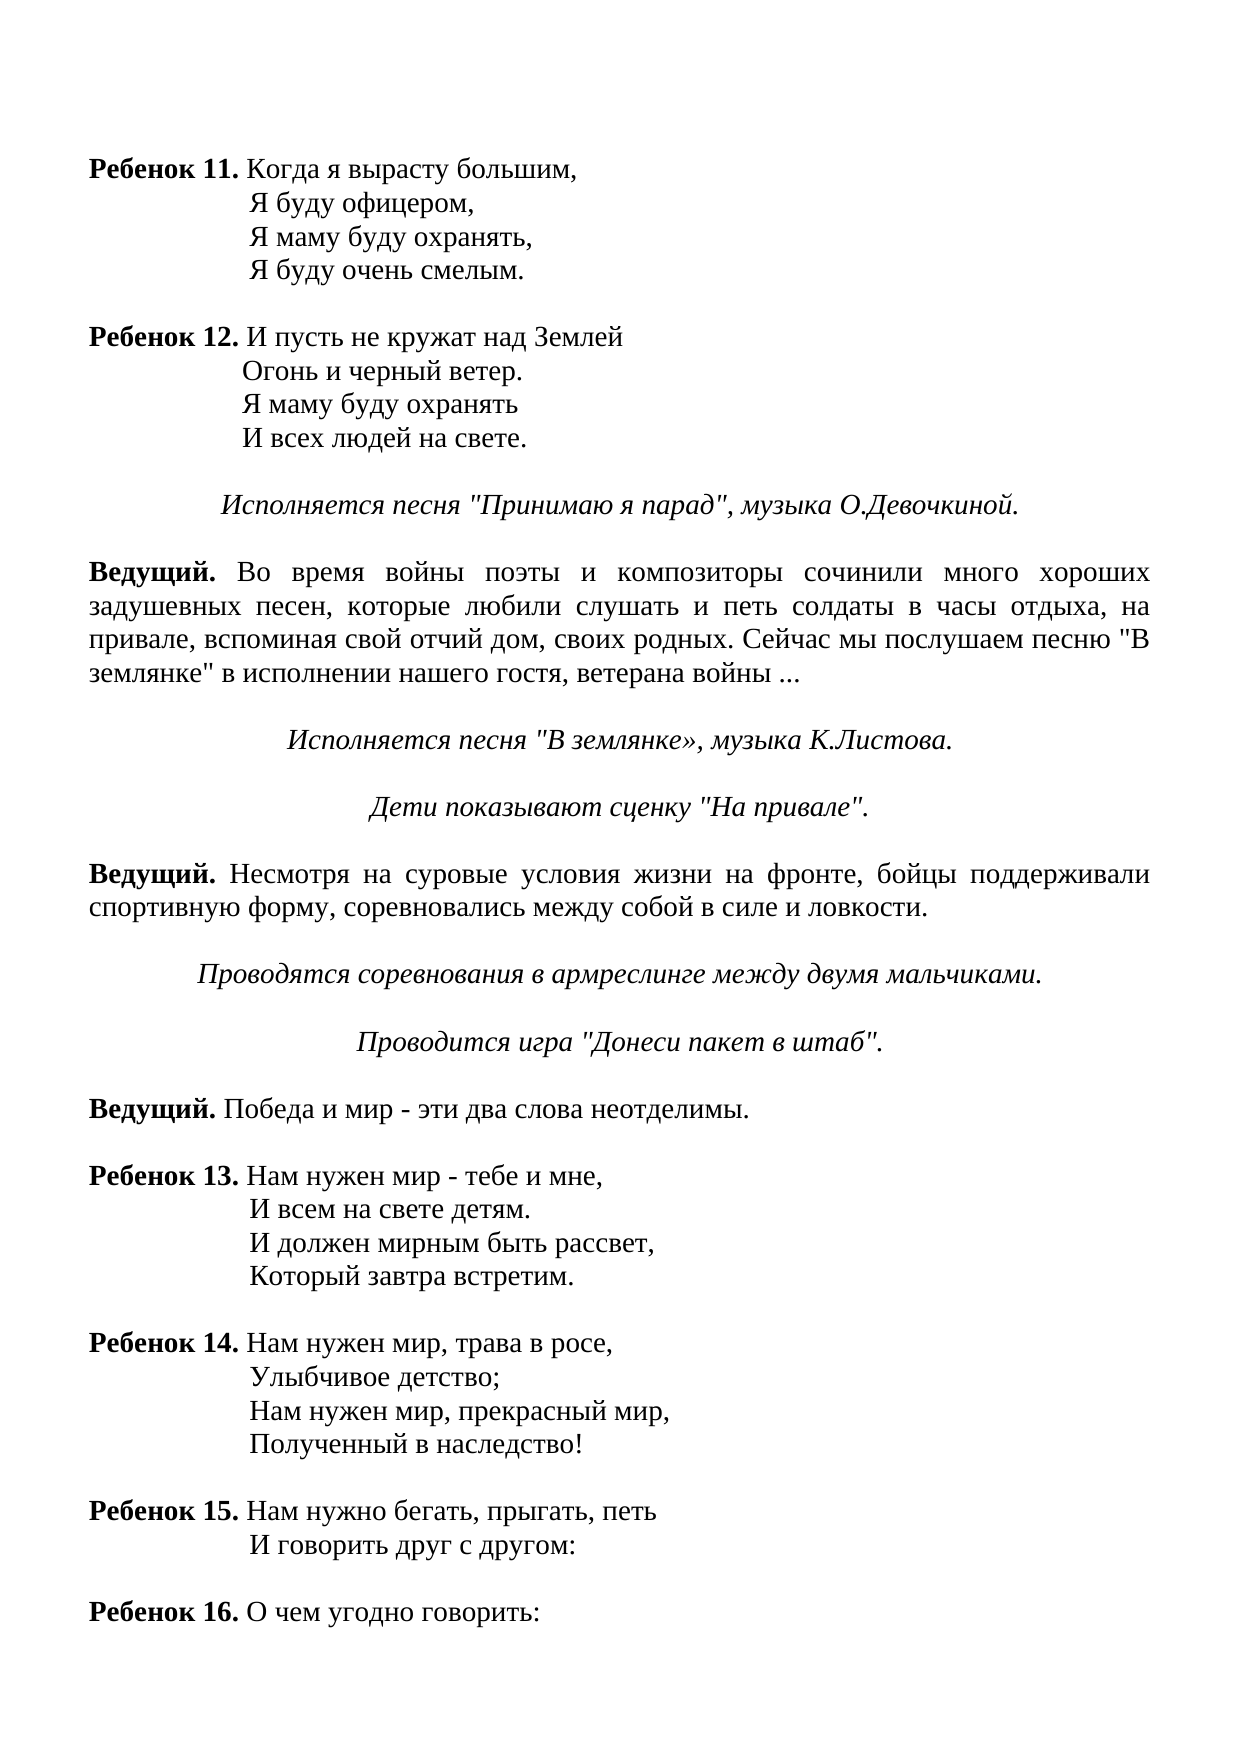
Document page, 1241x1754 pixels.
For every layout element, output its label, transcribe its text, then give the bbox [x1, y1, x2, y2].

text Ребенок 11. Когда я вырасту большим, [89, 152, 1152, 185]
text Проводятся соревнования в армреслинге между двумя мальчиками. [89, 957, 1152, 990]
text Исполняется песня "Принимаю я парад", музыка О.Девочкиной. [89, 487, 1152, 521]
text И говорить друг с другом: [89, 1527, 1152, 1560]
text Ребенок 13. Нам нужен мир - тебе и мне, [89, 1158, 1152, 1191]
text Дети показывают сценку "На привале". [89, 789, 1152, 822]
text Ребенок 15. Нам нужно бегать, прыгать, петь [89, 1493, 1152, 1527]
text Ведущий. Победа и мир - эти два слова неотделимы. [89, 1091, 1152, 1124]
text Я буду офицером, [89, 185, 1152, 219]
text Ребенок 16. О чем угодно говорить: [89, 1594, 1152, 1627]
text Ведущий. Во время войны поэты и композиторы сочинили много хороших задушевных песен, которые любили слушать и петь солдаты в часы отдыха, на привале, вспоминая свой отчий дом, своих родных. Сейчас мы послушаем песню "В землянке" в исполнении нашего гостя, ветерана войны ... [89, 554, 1152, 688]
text Я маму буду охранять, [89, 219, 1152, 252]
text И всем на свете детям. [89, 1191, 1152, 1225]
text Ведущий. Несмотря на суровые условия жизни на фронте, бойцы поддерживали спортивную форму, соревновались между собой в силе и ловкости. [89, 856, 1152, 923]
text Я маму буду охранять [89, 386, 1152, 420]
text Нам нужен мир, прекрасный мир, [89, 1393, 1152, 1426]
text Полученный в наследство! [89, 1426, 1152, 1460]
text Который завтра встретим. [89, 1258, 1152, 1292]
text Улыбчивое детство; [89, 1359, 1152, 1393]
text Ребенок 12. И пусть не кружат над Землей [89, 319, 1152, 353]
text Ребенок 14. Нам нужен мир, трава в росе, [89, 1326, 1152, 1359]
text Проводится игра "Донеси пакет в штаб". [89, 1024, 1152, 1057]
text И должен мирным быть рассвет, [89, 1225, 1152, 1258]
text Огонь и черный ветер. [89, 353, 1152, 386]
text Исполняется песня "В землянке», музыка К.Листова. [89, 722, 1152, 755]
text И всех людей на свете. [89, 420, 1152, 453]
text Я буду очень смелым. [89, 252, 1152, 286]
